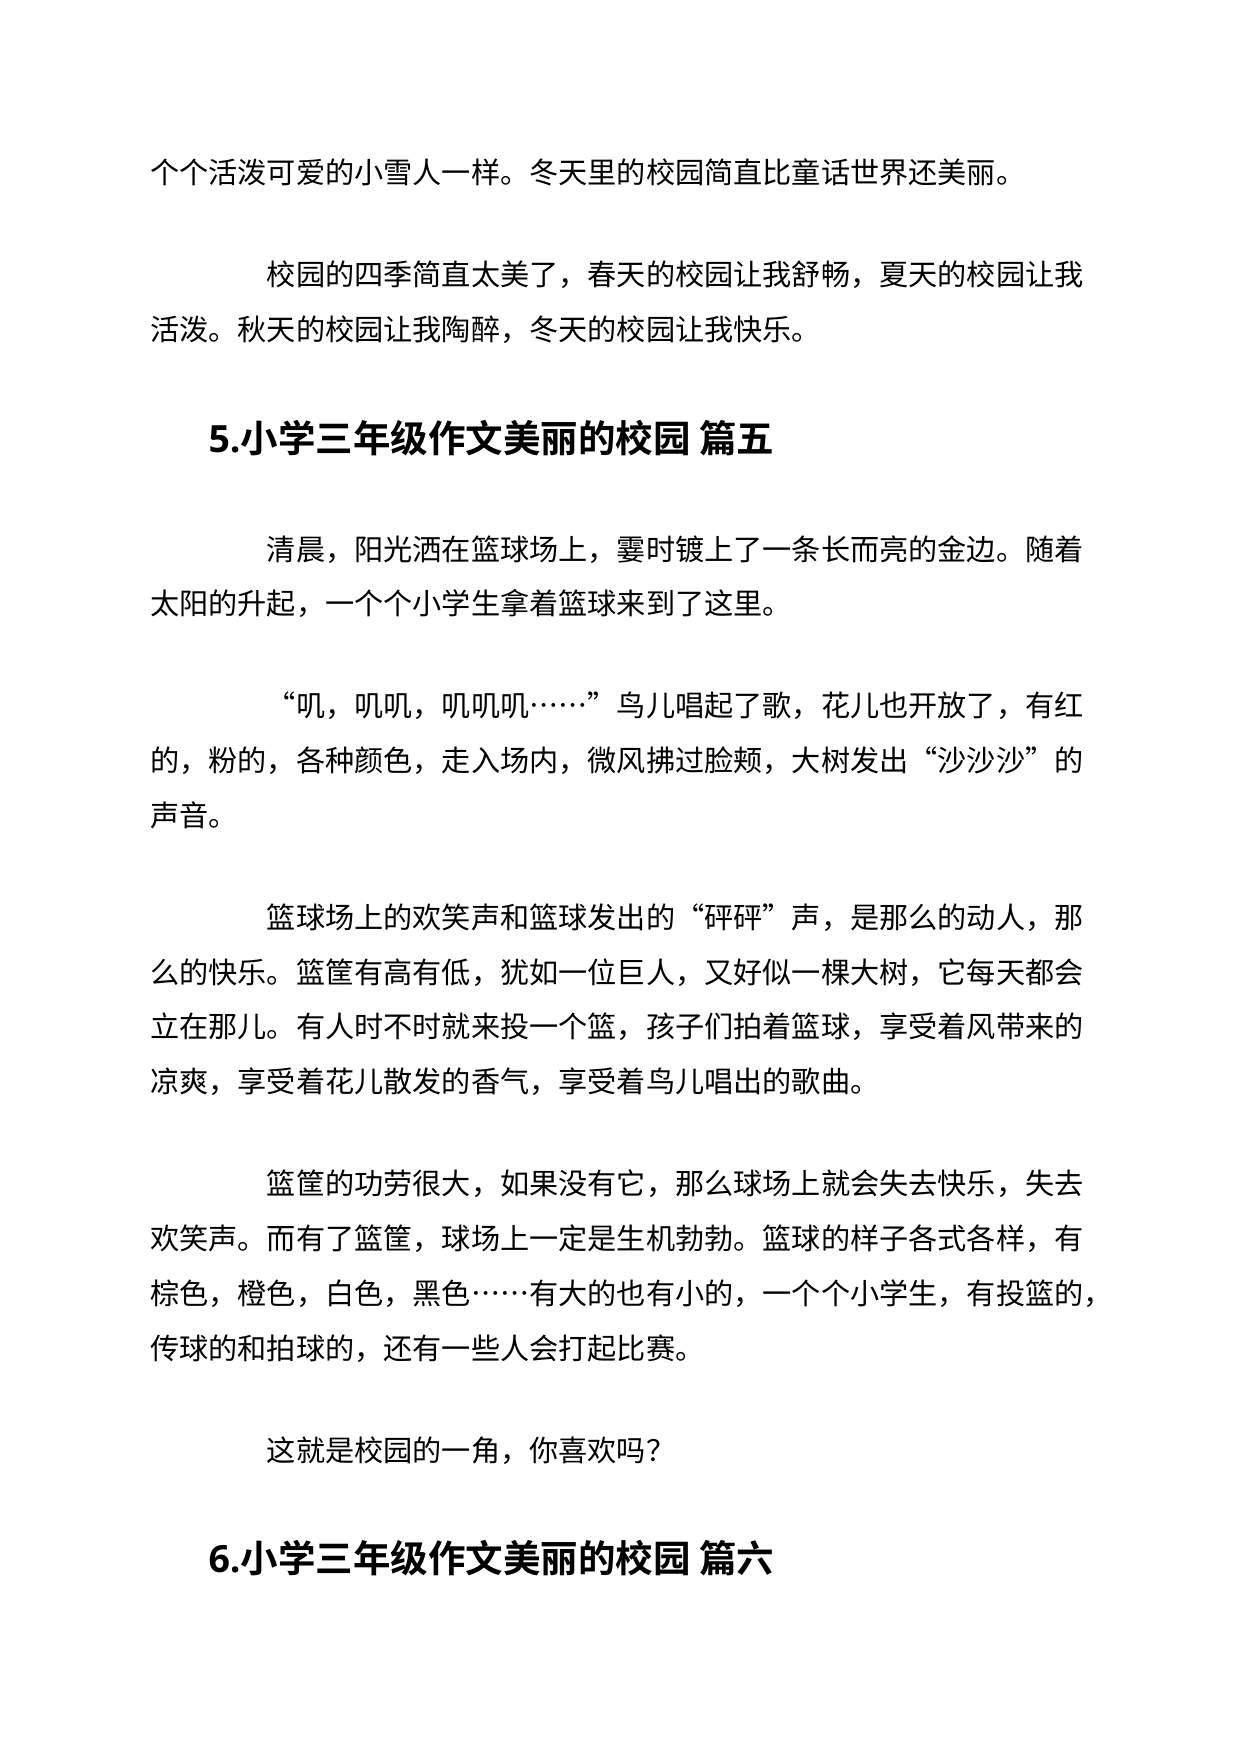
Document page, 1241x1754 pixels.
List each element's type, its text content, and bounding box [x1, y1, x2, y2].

text 篮球场上的欢笑声和篮球发出的“砰砰”声，是那么的动人，那么的快乐。篮筐有高有低，犹如一位巨人，又好似一棵大树，它每天都会立在那儿。有人时不时就来投一个篮，孩子们拍着篮球，享受着风带来的凉爽，享受着花儿散发的香气，享受着鸟儿唱出的歌曲。 [150, 894, 1090, 1101]
text 这就是校园的一角，你喜欢吗？ [150, 1427, 1090, 1469]
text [150, 150, 1090, 192]
text 清晨，阳光洒在篮球场上，霎时镀上了一条长而亮的金边。随着太阳的升起，一个个小学生拿着篮球来到了这里。 [150, 526, 1090, 623]
text 5.小学三年级作文美丽的校园 篇五 [150, 408, 1090, 463]
text 6.小学三年级作文美丽的校园 篇六 [150, 1529, 1090, 1583]
text 校园的四季简直太美了，春天的校园让我舒畅，夏天的校园让我活泼。秋天的校园让我陶醉，冬天的校园让我快乐。 [150, 252, 1090, 349]
text 篮筐的功劳很大，如果没有它，那么球场上就会失去快乐，失去欢笑声。而有了篮筐，球场上一定是生机勃勃。篮球的样子各式各样，有棕色，橙色，白色，黑色……有大的也有小的，一个个小学生，有投篮的，传球的和拍球的，还有一些人会打起比赛。 [150, 1161, 1090, 1368]
text “叽，叽叽，叽叽叽……”鸟儿唱起了歌，花儿也开放了，有红的，粉的，各种颜色，走入场内，微风拂过脸颊，大树发出“沙沙沙”的声音。 [150, 683, 1090, 835]
